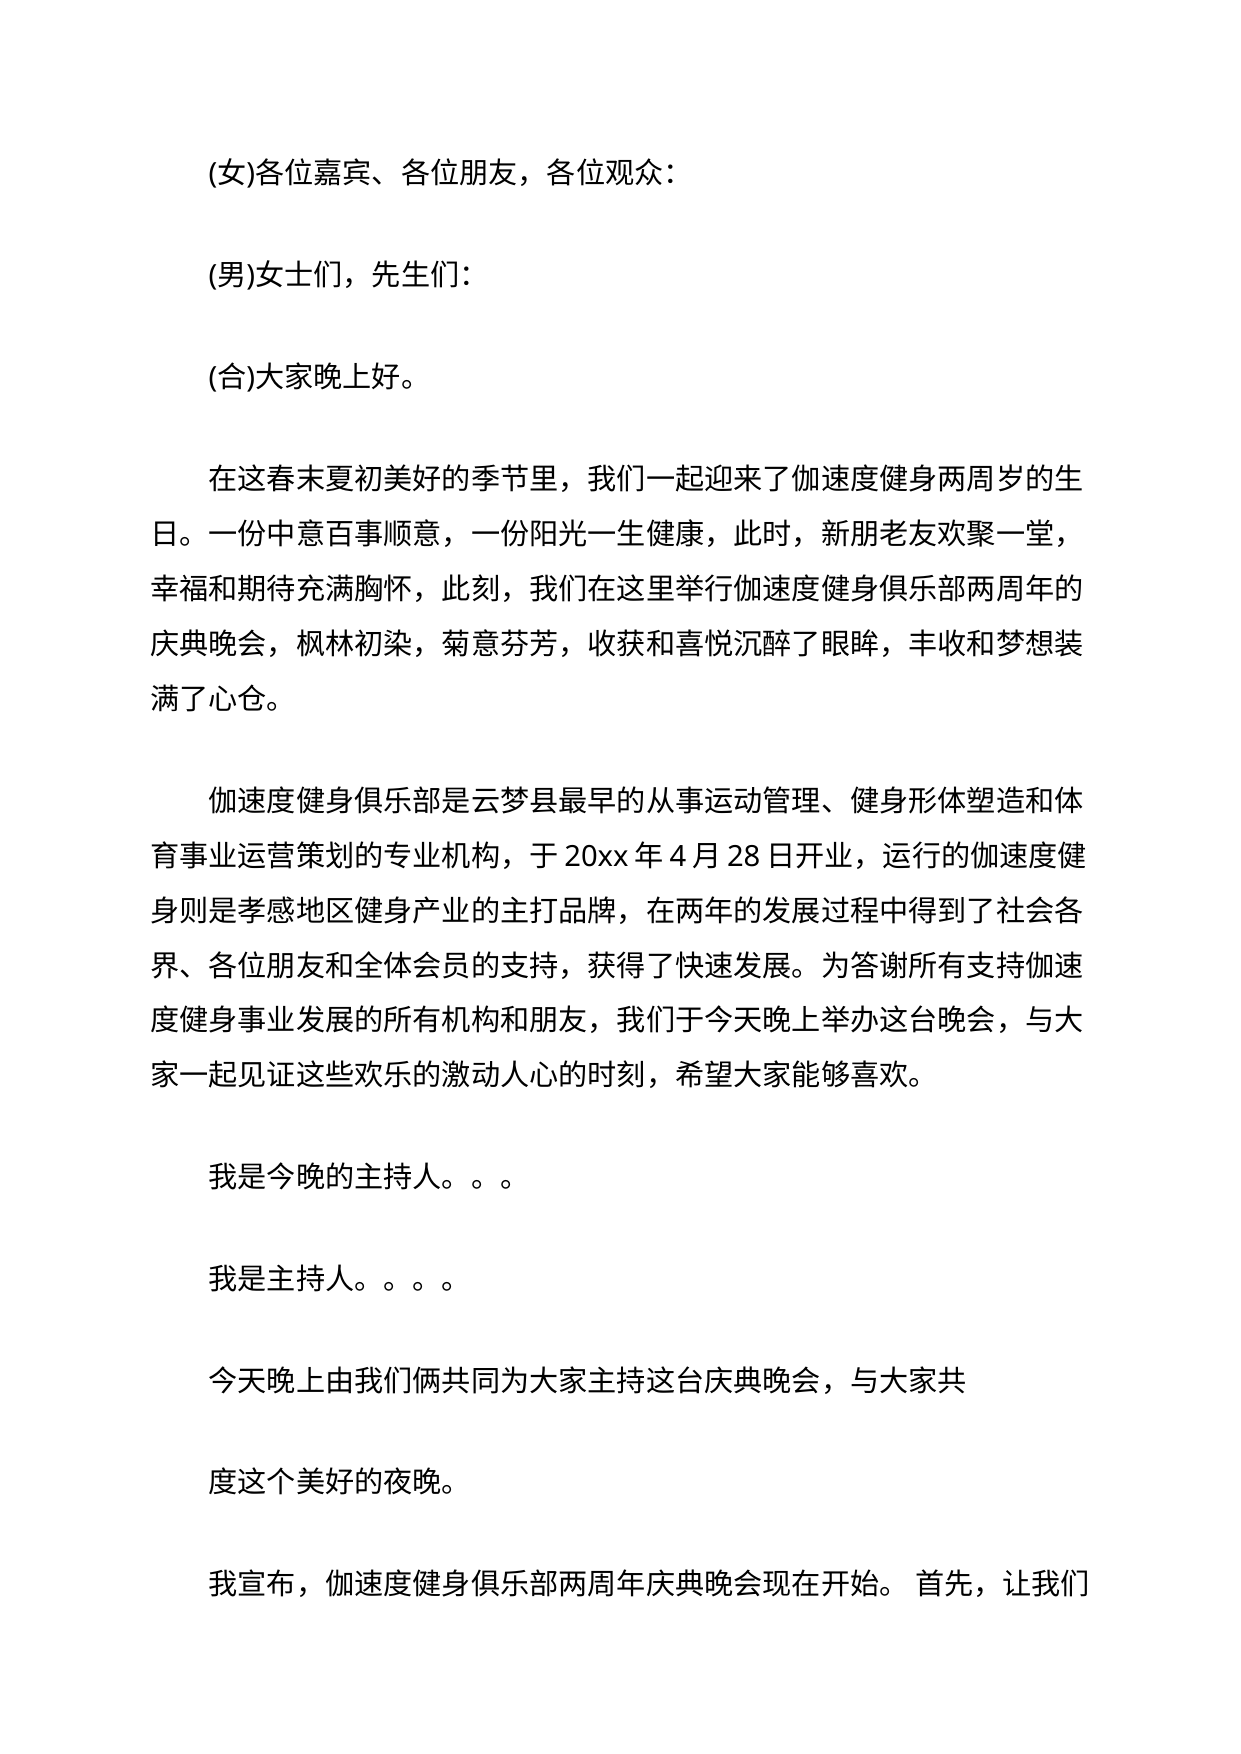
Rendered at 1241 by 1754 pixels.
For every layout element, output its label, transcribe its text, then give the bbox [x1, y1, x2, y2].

text 今天晚上由我们俩共同为大家主持这台庆典晚会，与大家共 [150, 1357, 1090, 1399]
text 我是主持人。。。。 [150, 1255, 1090, 1298]
text (男)女士们，先生们： [150, 252, 1090, 294]
text 在这春末夏初美好的季节里，我们一起迎来了伽速度健身两周岁的生日。一份中意百事顺意，一份阳光一生健康，此时，新朋老友欢聚一堂，幸福和期待充满胸怀，此刻，我们在这里举行伽速度健身俱乐部两周年的庆典晚会，枫林初染，菊意芬芳，收获和喜悦沉醉了眼眸，丰收和梦想装满了心仓。 [150, 456, 1090, 718]
text (女)各位嘉宾、各位朋友，各位观众： [150, 150, 1090, 192]
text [150, 1561, 1090, 1603]
text (合)大家晚上好。 [150, 354, 1090, 396]
text 我是今晚的主持人。。。 [150, 1154, 1090, 1196]
text 度这个美好的夜晚。 [150, 1459, 1090, 1501]
text 伽速度健身俱乐部是云梦县最早的从事运动管理、健身形体塑造和体育事业运营策划的专业机构，于20xx年4月28日开业，运行的伽速度健身则是孝感地区健身产业的主打品牌，在两年的发展过程中得到了社会各界、各位朋友和全体会员的支持，获得了快速发展。为答谢所有支持伽速度健身事业发展的所有机构和朋友，我们于今天晚上举办这台晚会，与大家一起见证这些欢乐的激动人心的时刻，希望大家能够喜欢。 [150, 777, 1090, 1094]
